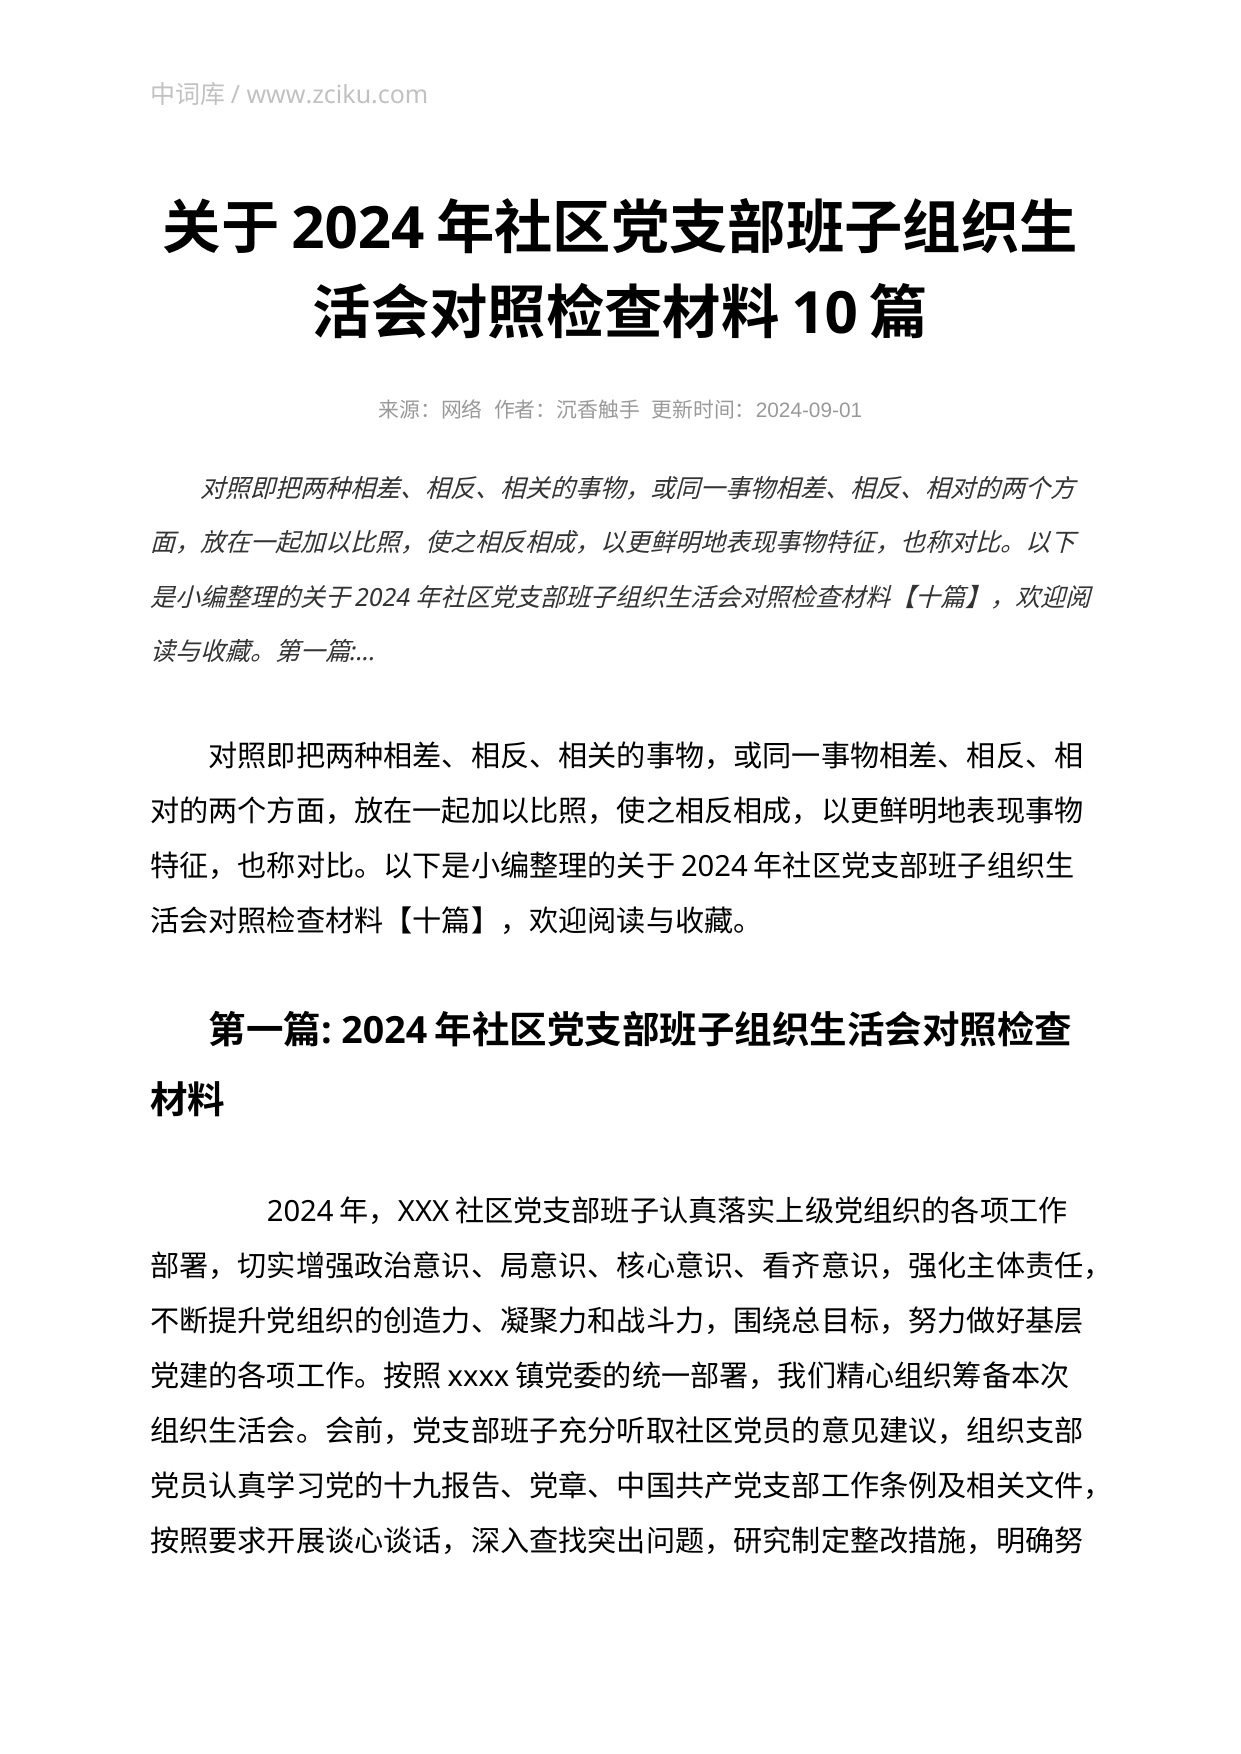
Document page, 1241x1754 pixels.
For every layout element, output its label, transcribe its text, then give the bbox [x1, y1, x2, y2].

text 对照即把两种相差、相反、相关的事物，或同一事物相差、相反、相对的两个方面，放在一起加以比照，使之相反相成，以更鲜明地表现事物特征，也称对比。以下是小编整理的关于2024年社区党支部班子组织生活会对照检查材料【十篇】，欢迎阅读与收藏。第一篇:... [150, 468, 1090, 668]
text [150, 1188, 1090, 1559]
text 来源：网络 作者：沉香触手 更新时间：2024-09-01 [150, 398, 1090, 422]
text 对照即把两种相差、相反、相关的事物，或同一事物相差、相反、相对的两个方面，放在一起加以比照，使之相反相成，以更鲜明地表现事物特征，也称对比。以下是小编整理的关于2024年社区党支部班子组织生活会对照检查材料【十篇】，欢迎阅读与收藏。 [150, 733, 1090, 940]
text 第一篇: 2024年社区党支部班子组织生活会对照检查材料 [150, 999, 1090, 1124]
subtitle 关于2024年社区党支部班子组织生活会对照检查材料10篇 [150, 181, 1090, 351]
